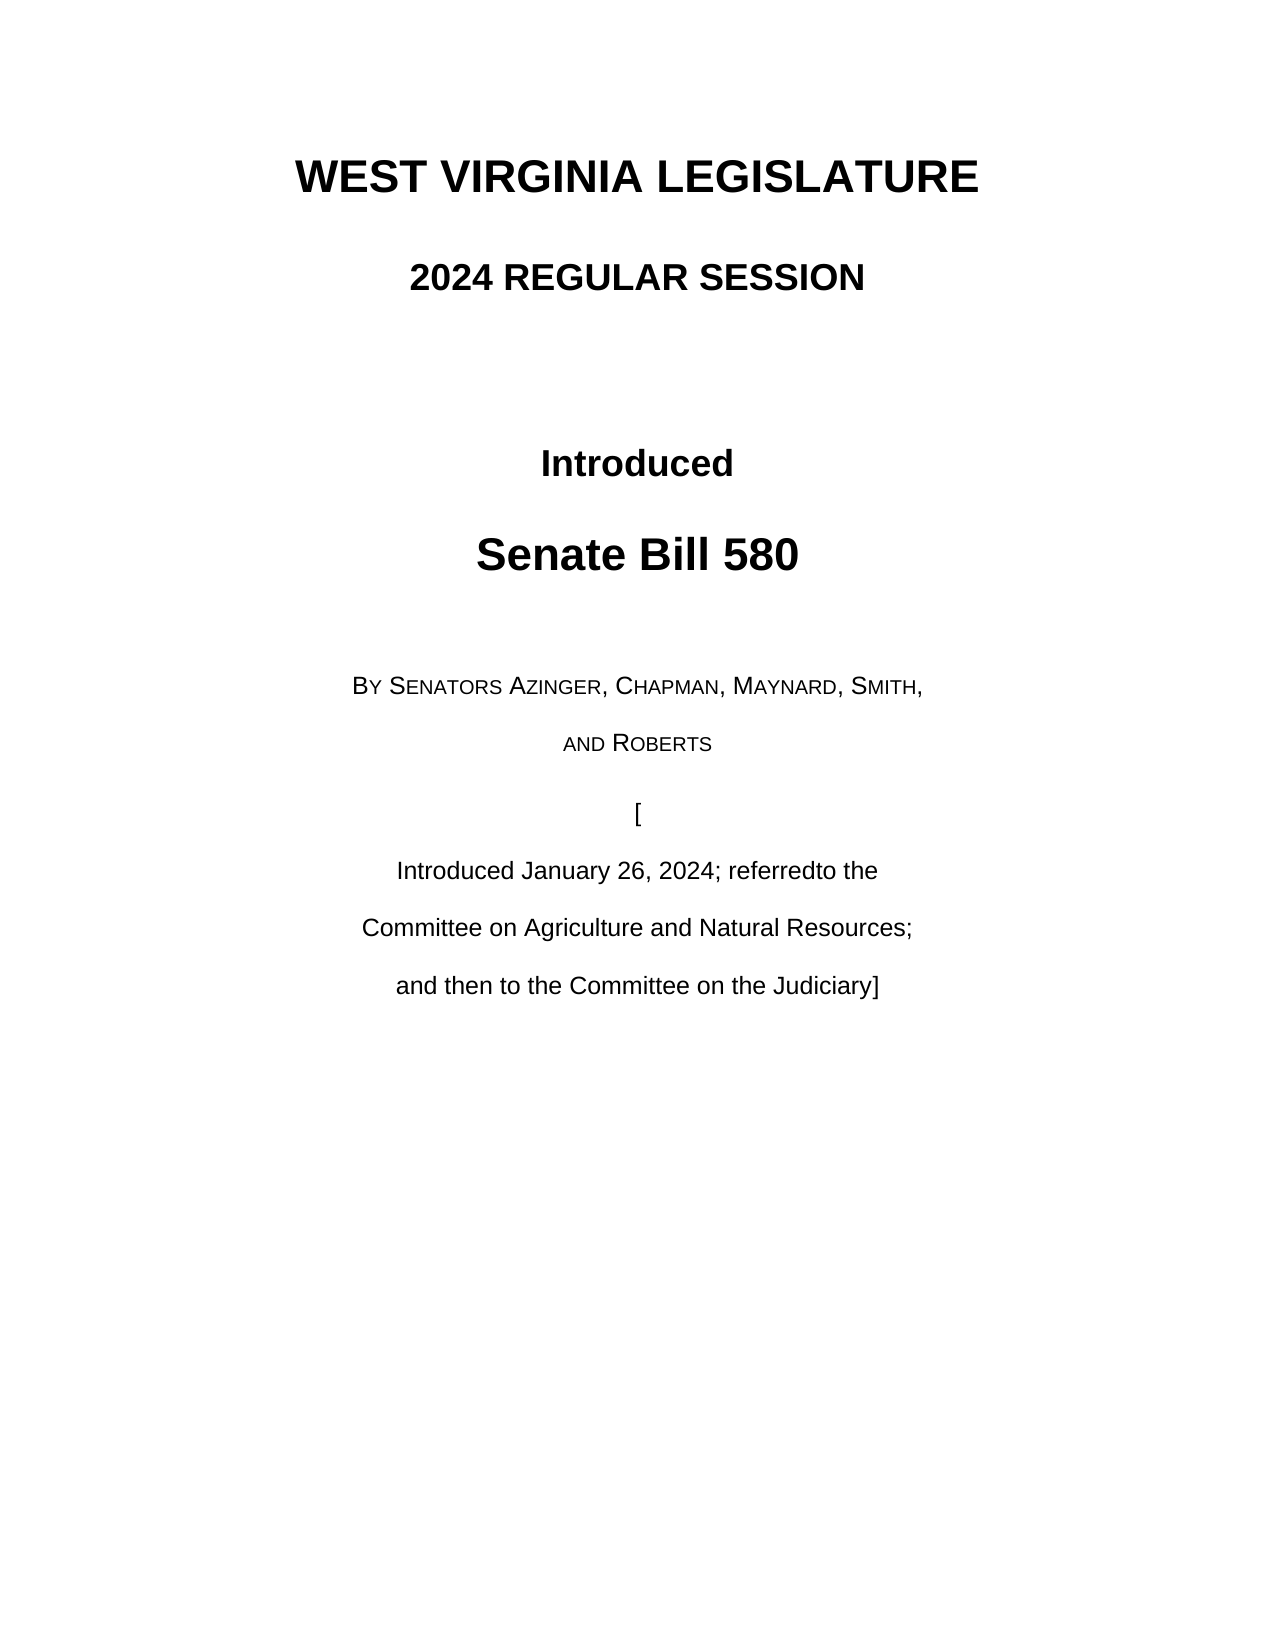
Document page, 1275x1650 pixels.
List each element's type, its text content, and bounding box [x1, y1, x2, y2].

text By [337, 671, 937, 757]
text Bill [150, 528, 1125, 581]
title WEST VIRGINIA LEGISLATURE [150, 150, 1125, 203]
text [] [337, 798, 937, 999]
title 2024 REGULAR SESSION [150, 255, 1125, 298]
